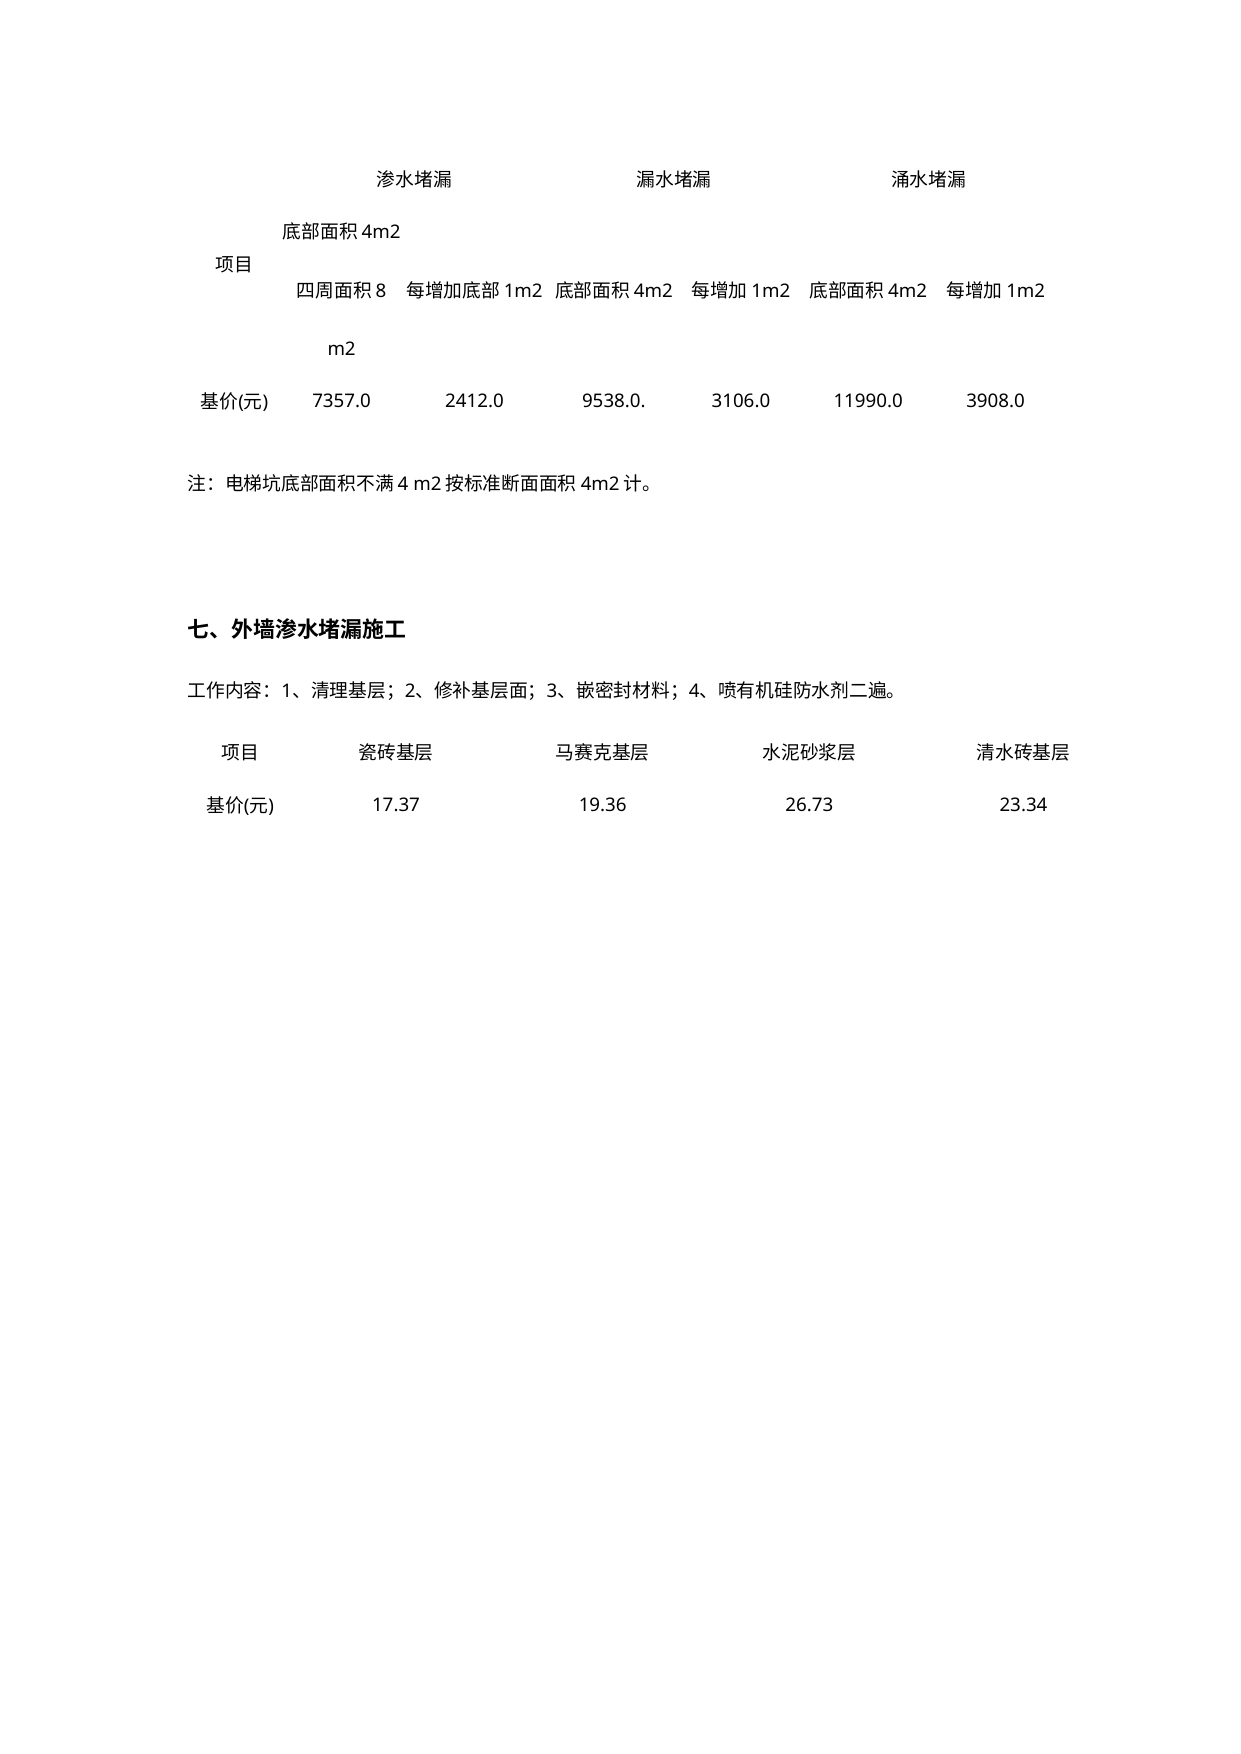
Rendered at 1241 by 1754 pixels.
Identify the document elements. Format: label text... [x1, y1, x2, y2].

table_cell 2412.0 [402, 384, 547, 437]
table_cell 底部面积4m2 [547, 215, 680, 384]
table_header 瓷砖基层 [292, 735, 499, 788]
table_cell 3908.0 [935, 384, 1056, 437]
table_header 涌水堵漏 [801, 162, 1056, 214]
table_cell 每增加1m2 [935, 215, 1056, 384]
table_header 项目 [188, 162, 281, 384]
table_cell 9538.0. [547, 384, 680, 437]
text 注：电梯坑底部面积不满4 m2按标准断面面积 4m2计。 [187, 466, 1053, 557]
table_cell 每增加1m2 [680, 215, 801, 384]
table_header 清水砖基层 [913, 735, 1134, 788]
table_cell 19.36 [499, 788, 706, 840]
text 工作内容：1、清理基层；2、修补基层面；3、嵌密封材料；4、喷有机硅防水剂二遍。 [187, 673, 1053, 706]
table_cell 23.34 [913, 788, 1134, 840]
table_header 水泥砂浆层 [706, 735, 912, 788]
text 七、外墙渗水堵漏施工 [187, 612, 1053, 644]
table_cell 基价(元) [188, 384, 281, 437]
table_cell 11990.0 [801, 384, 935, 437]
table_cell 每增加底部1m2 [402, 215, 547, 384]
table_cell 7357.0 [281, 384, 402, 437]
table_header 项目 [188, 735, 292, 788]
table_cell 底部面积4m2四周面积8 m2 [281, 215, 402, 384]
table_cell 3106.0 [680, 384, 801, 437]
table_cell 26.73 [706, 788, 912, 840]
table_header 马赛克基层 [499, 735, 706, 788]
table_cell 17.37 [292, 788, 499, 840]
table_cell 基价(元) [188, 788, 292, 840]
table_header 漏水堵漏 [547, 162, 801, 214]
table_header 渗水堵漏 [281, 162, 547, 214]
table_cell 底部面积4m2 [801, 215, 935, 384]
